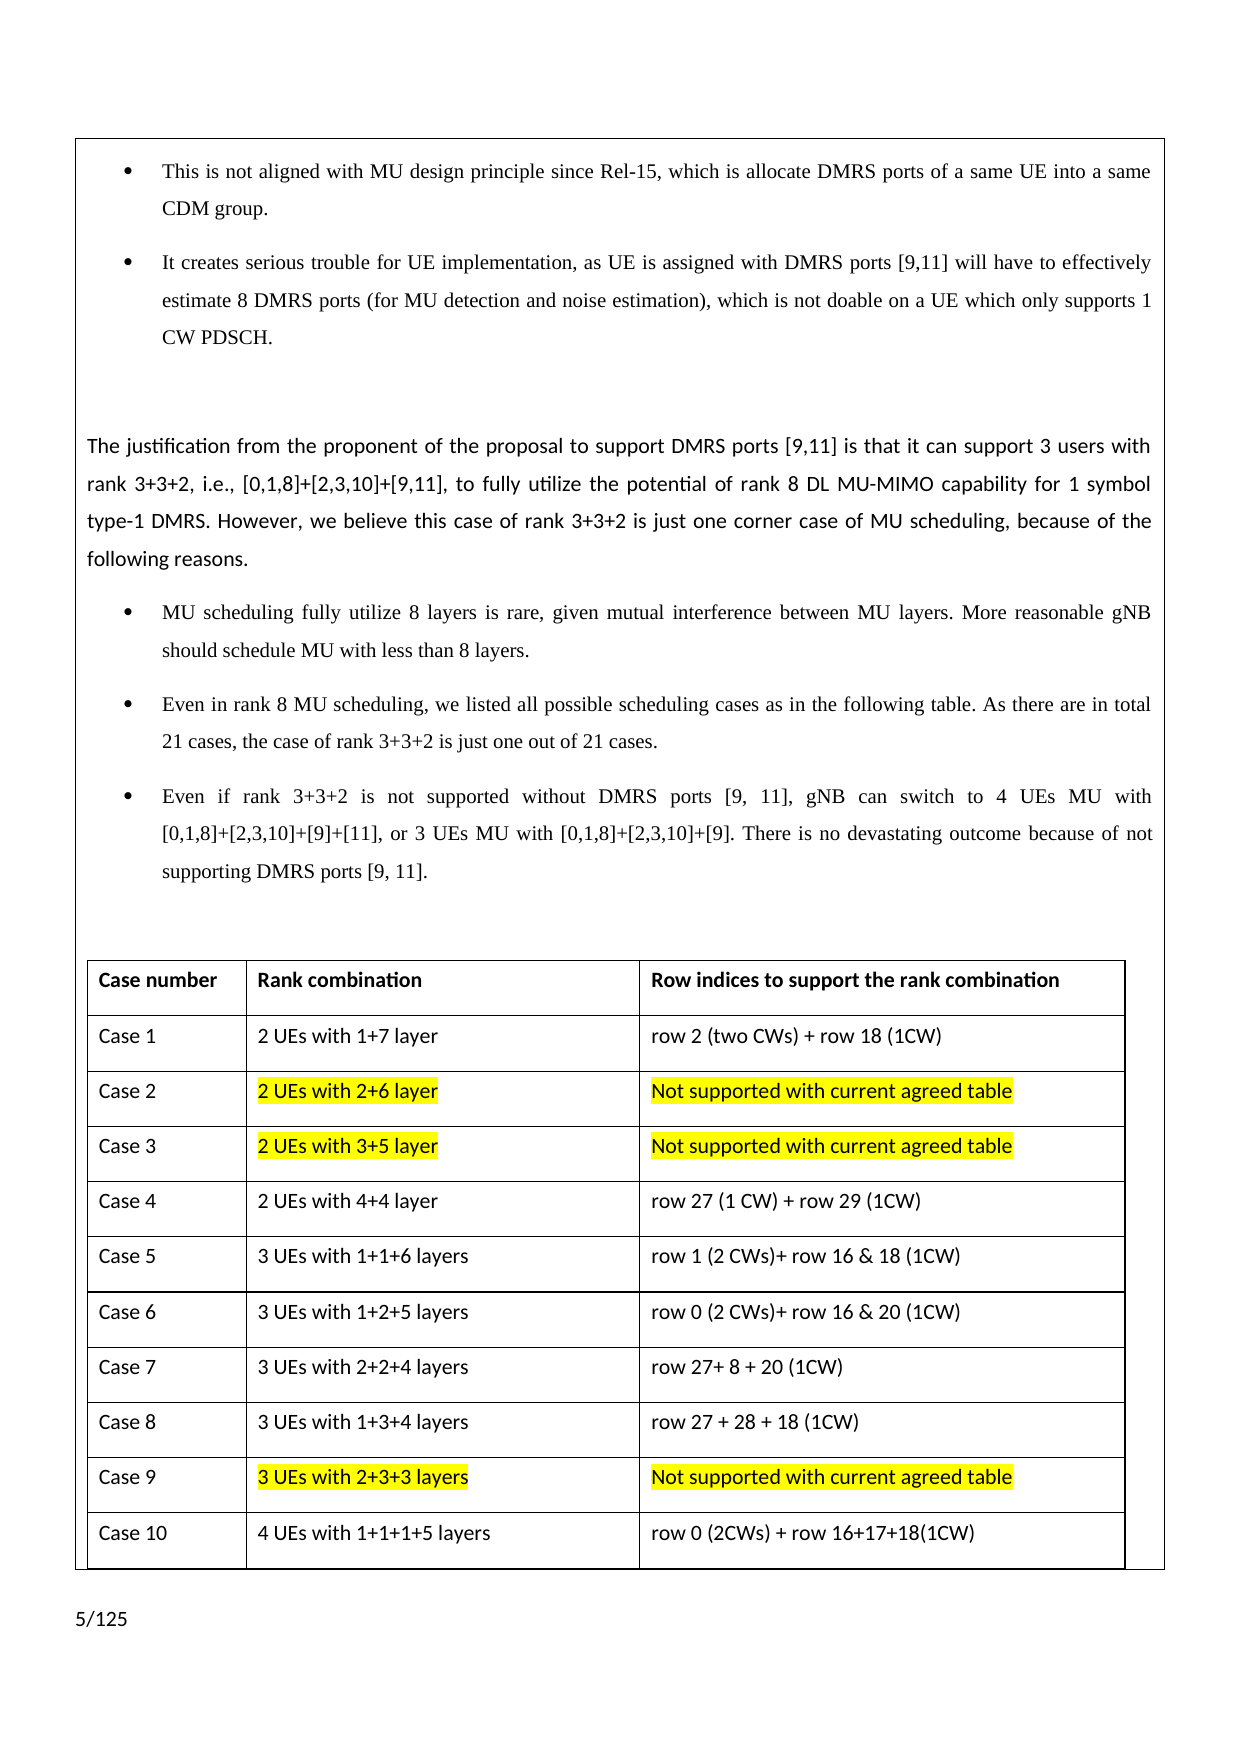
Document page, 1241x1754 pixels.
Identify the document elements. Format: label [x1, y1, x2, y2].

table_header [76, 139, 1164, 1568]
